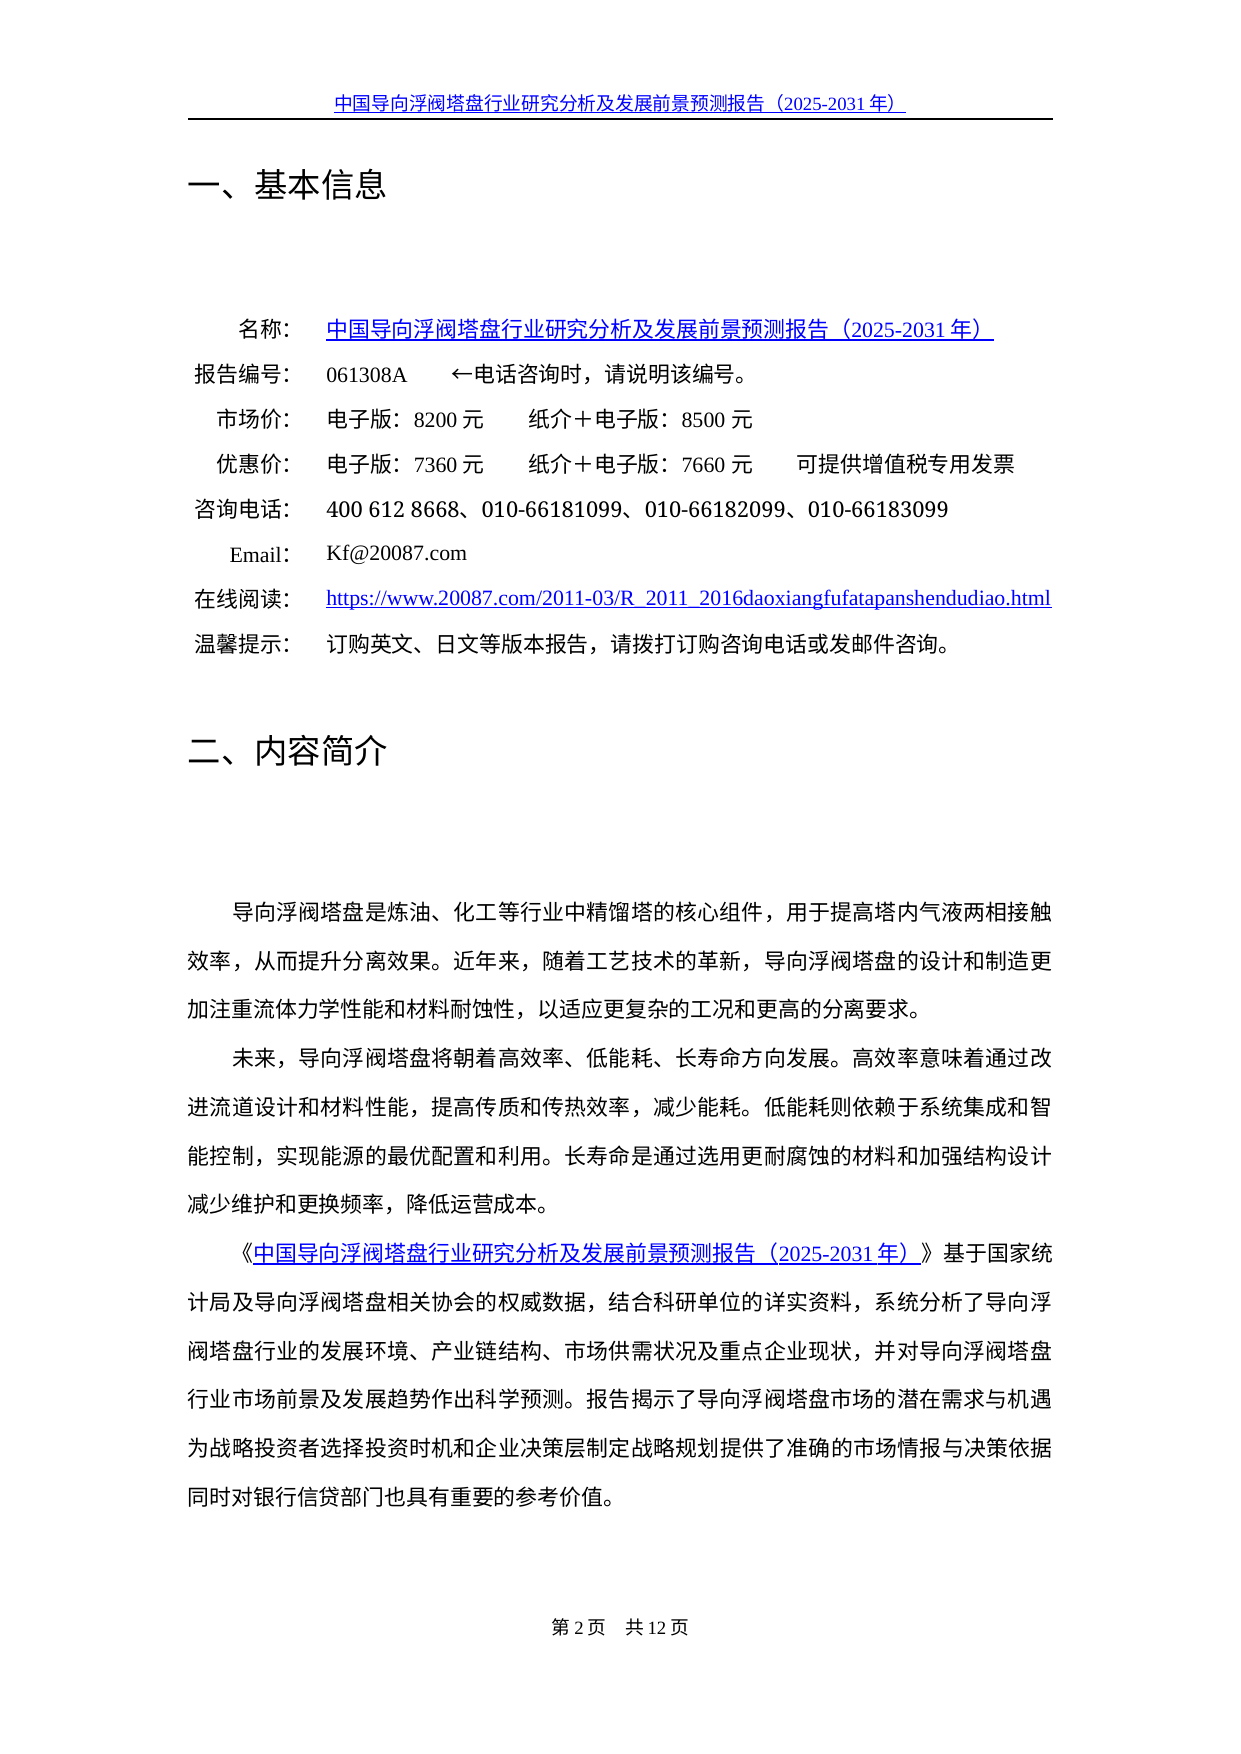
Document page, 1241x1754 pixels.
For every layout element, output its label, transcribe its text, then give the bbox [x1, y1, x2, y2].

table_cell 优惠价： [167, 447, 315, 492]
table_cell 订购英文、日文等版本报告，请拨打订购咨询电话或发邮件咨询。 [315, 627, 1073, 672]
table_cell Email： [167, 537, 315, 582]
table_header 名称： [167, 312, 315, 357]
table_cell 温馨提示： [167, 627, 315, 672]
table_cell 报告编号： [167, 357, 315, 402]
table_cell 市场价： [167, 402, 315, 447]
table_header 中国导向浮阀塔盘行业研究分析及发展前景预测报告（2025-2031年） [315, 312, 1073, 357]
table_cell Kf@20087.com [315, 537, 1073, 582]
table_cell [315, 582, 1073, 627]
title 一、基本信息 [187, 150, 1053, 215]
title 二、内容简介 [187, 717, 1053, 782]
table_cell 电子版：8200 元 纸介＋电子版：8500 元 [315, 402, 1073, 447]
table_cell 061308A ←电话咨询时，请说明该编号。 [315, 357, 1073, 402]
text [187, 894, 1053, 1512]
table_cell 400 612 8668、010-66181099、010-66182099、010-66183099 [315, 492, 1073, 537]
table_cell 咨询电话： [167, 492, 315, 537]
table_cell 在线阅读： [167, 582, 315, 627]
table_cell 电子版：7360 元 纸介＋电子版：7660 元 可提供增值税专用发票 [315, 447, 1073, 492]
